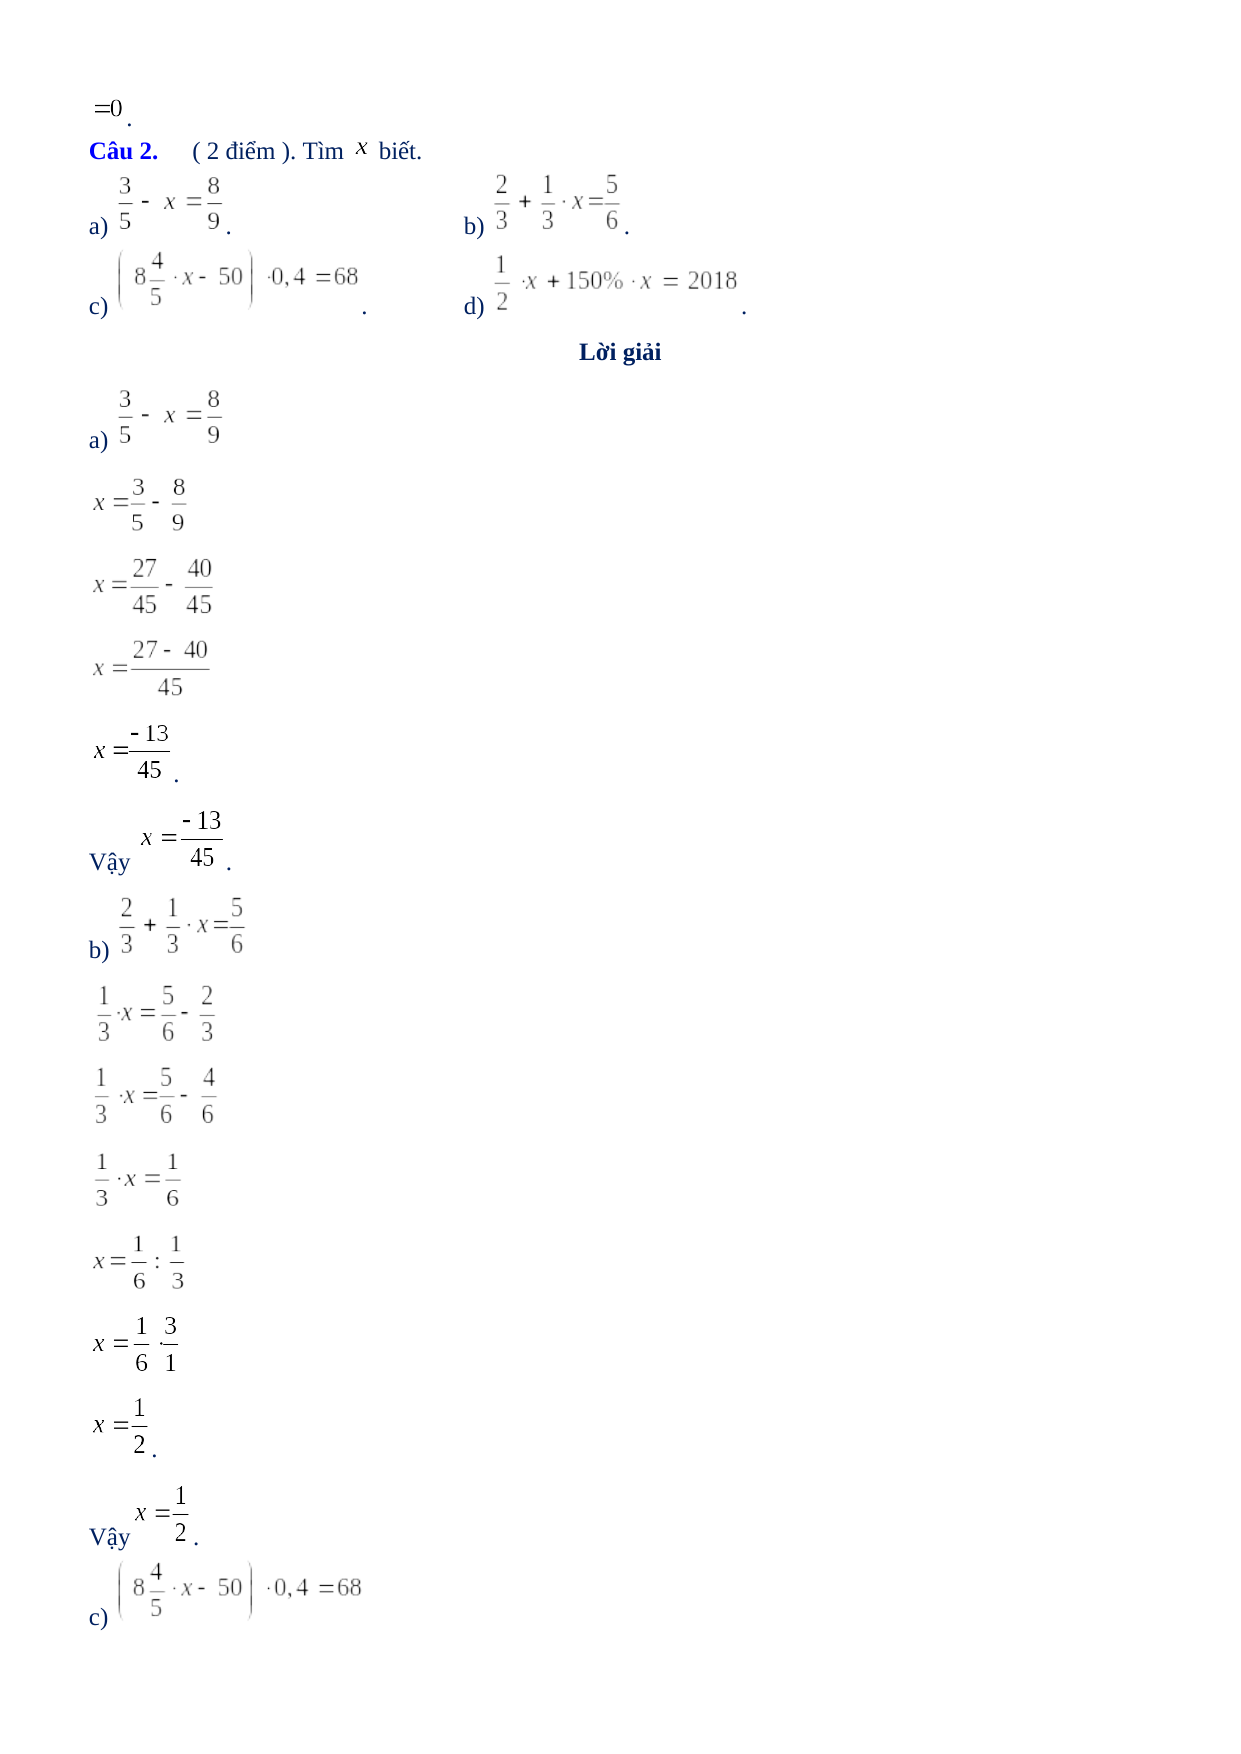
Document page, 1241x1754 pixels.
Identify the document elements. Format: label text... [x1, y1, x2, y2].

list ( 2 điểm ). Tìm biết. [89, 136, 1152, 165]
text . [89, 1392, 1152, 1463]
list a) . b) . [89, 169, 1152, 240]
text Vậy. [89, 1480, 1152, 1551]
text a) [89, 382, 1152, 453]
list c) [89, 1555, 1152, 1631]
list . [89, 93, 1152, 132]
text Lời giải [89, 337, 1152, 366]
text Vậy . [89, 805, 1152, 876]
text b) [89, 893, 1152, 964]
text . [89, 717, 1152, 788]
list c) . d) . [89, 244, 1152, 320]
